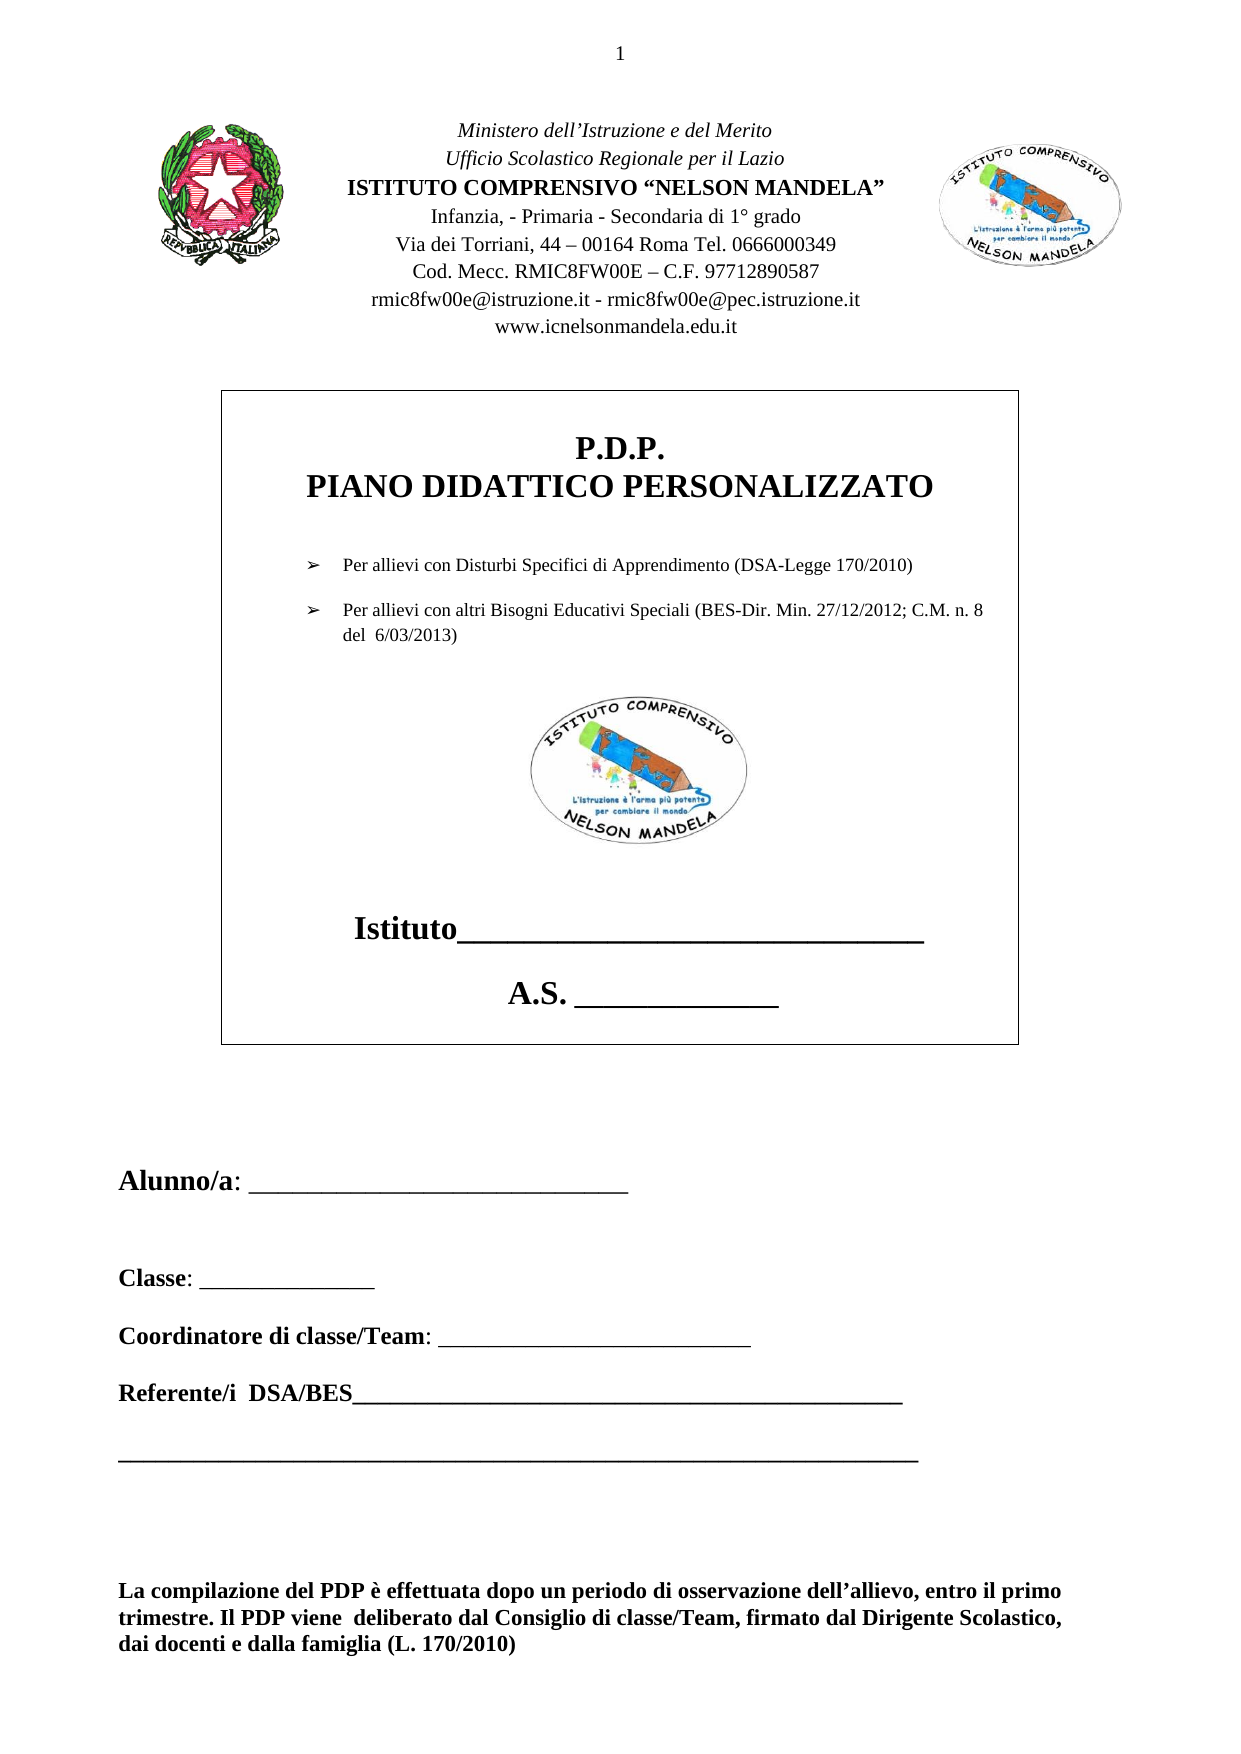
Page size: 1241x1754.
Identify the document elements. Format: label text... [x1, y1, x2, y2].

text La compilazione del PDP è effettuata dopo un periodo di osservazione dell’allievo, entro il primo trimestre. Il PDP viene deliberato dal Consiglio di classe/Team, firmato dal Dirigente Scolastico, dai docenti e dalla famiglia (L. 170/2010) [118, 1577, 1063, 1656]
table_header P.D.P. PIANO DIDATTICO PERSONALIZZATO Per allievi con Disturbi Specifici di Apprendimento (DSA-Legge 170/2010) Per allievi con altri Bisogni Educativi Speciali (BES-Dir. Min. 27/12/2012; C.M. n. 8 del 6/03/2013) Istituto____________________________ A.S. ______________ [222, 391, 1018, 1044]
table_header Ministero dell’Istruzione e del Merito Ufficio Scolastico Regionale per il Lazio ISTITUTO COMPRENSIVO “NELSON MANDELA” Infanzia, - Primaria - Secondaria di 1° grado Via dei Torriani, 44 – 00164 Roma Tel. 0666000349 Cod. Mecc. RMIC8FW00E – C.F. 97712890587 rmic8fw00e@istruzione.it - rmic8fw00e@pec.istruzione.it www.icnelsonmandela.edu.it [313, 119, 918, 342]
picture [153, 121, 286, 272]
text Referente/i DSA/BES____________________________________________ [118, 1378, 1122, 1407]
table_header [107, 119, 313, 342]
picture [938, 140, 1124, 270]
table_header [919, 119, 1148, 342]
text Coordinatore di classe/Team: _________________________ [118, 1321, 1122, 1350]
text ________________________________________________________________ [118, 1436, 1122, 1465]
text Classe: ______________ [118, 1263, 1122, 1292]
picture [522, 669, 756, 884]
text Alunno/a: __________________________ [118, 1163, 1122, 1196]
